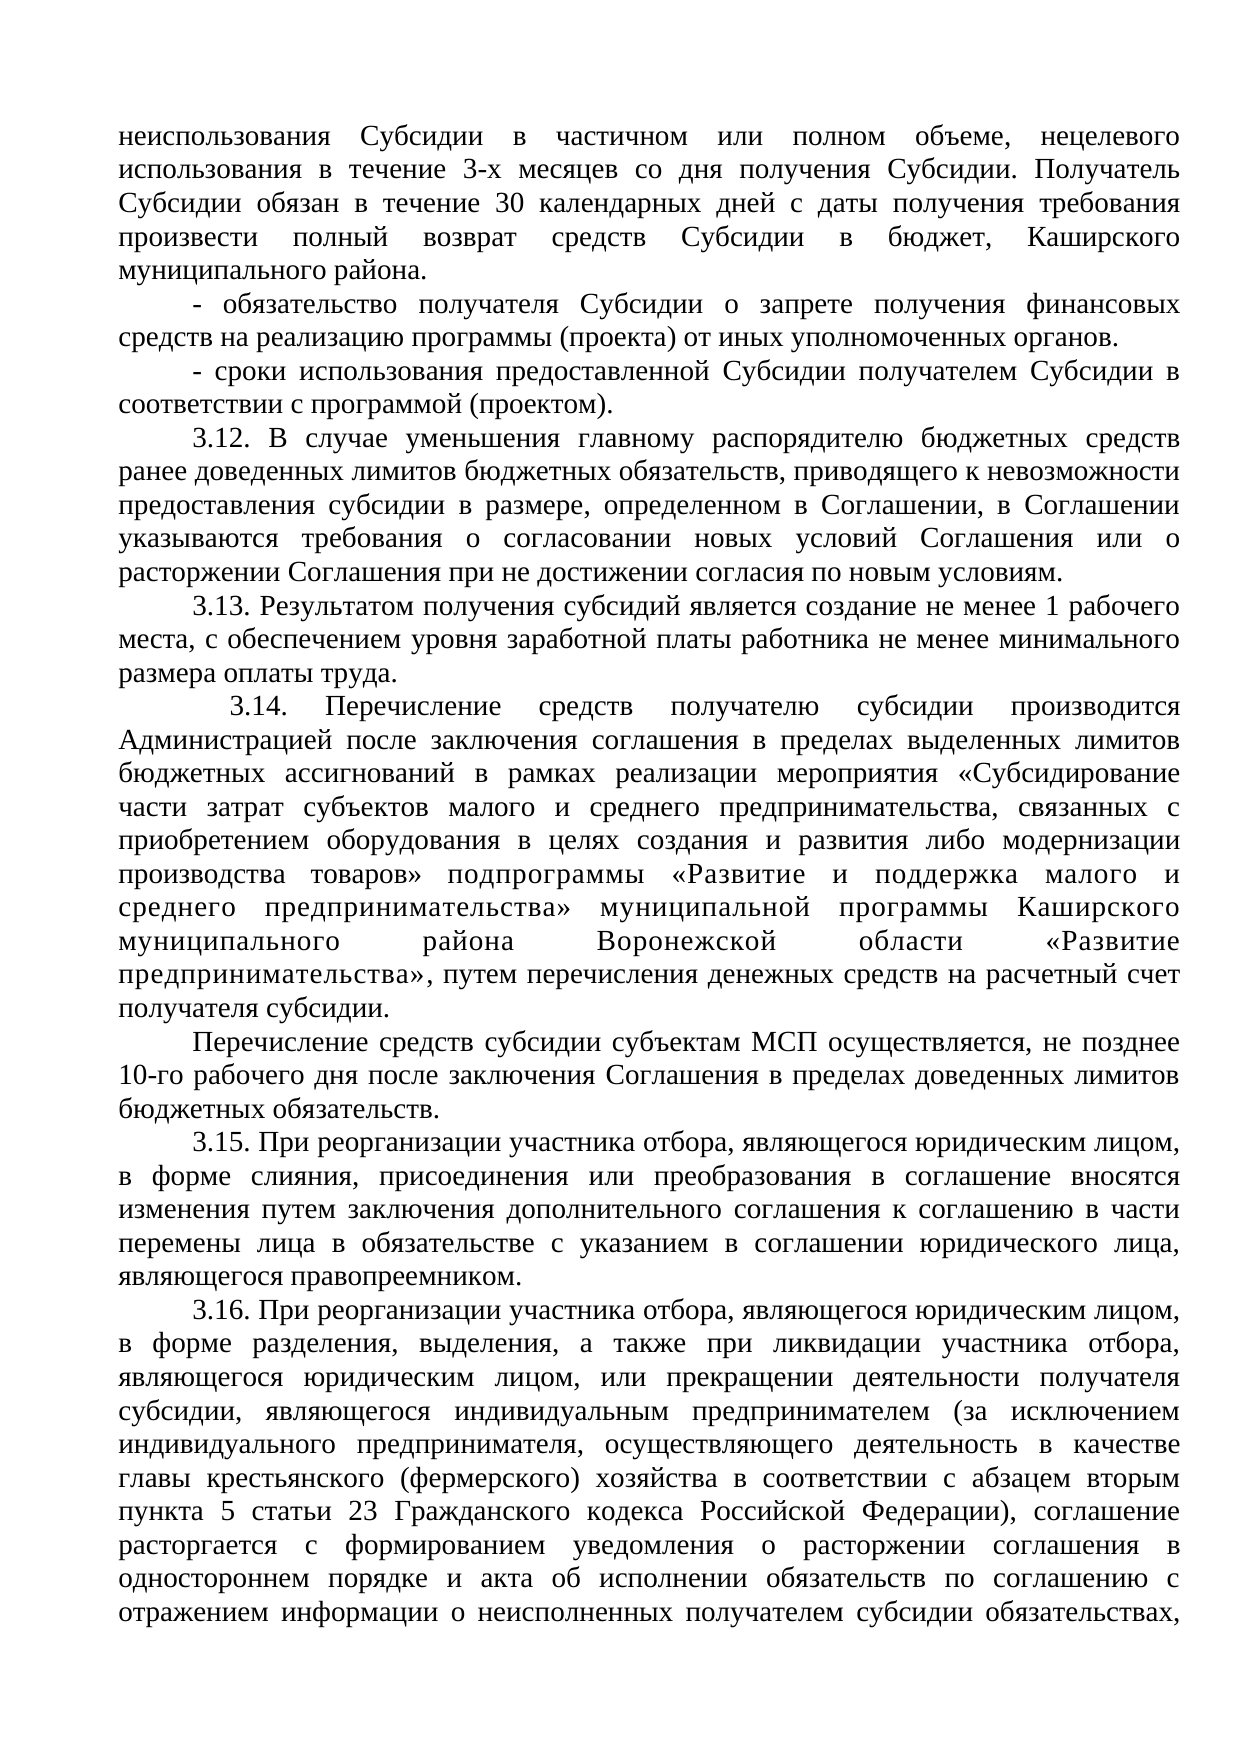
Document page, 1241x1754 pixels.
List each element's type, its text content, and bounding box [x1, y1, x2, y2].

text 3.14. Перечисление средств получателю субсидии производится Администрацией после заключения соглашения в пределах выделенных лимитов бюджетных ассигнований в рамках реализации мероприятия «Субсидирование части затрат субъектов малого и среднего предпринимательства, связанных с приобретением оборудования в целях создания и развития либо модернизации производства товаров» подпрограммы «Развитие и поддержка малого и среднего предпринимательства» муниципальной программы Каширского муниципального района Воронежской области «Развитие предпринимательства», путем перечисления денежных средств на расчетный счет получателя субсидии. [118, 688, 1181, 1024]
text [118, 118, 1181, 286]
text - обязательство получателя Субсидии о запрете получения финансовых средств на реализацию программы (проекта) от иных уполномоченных органов. [118, 286, 1181, 353]
text 3.13. Результатом получения субсидий является создание не менее 1 рабочего места, с обеспечением уровня заработной платы работника не менее минимального размера оплаты труда. [118, 588, 1181, 688]
text 3.12. В случае уменьшения главному распорядителю бюджетных средств ранее доведенных лимитов бюджетных обязательств, приводящего к невозможности предоставления субсидии в размере, определенном в Соглашении, в Соглашении указываются требования о согласовании новых условий Соглашения или о расторжении Соглашения при не достижении согласия по новым условиям. [118, 420, 1181, 588]
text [118, 1292, 1181, 1627]
text 3.15. При реорганизации участника отбора, являющегося юридическим лицом, в форме слияния, присоединения или преобразования в соглашение вносятся изменения путем заключения дополнительного соглашения к соглашению в части перемены лица в обязательстве с указанием в соглашении юридического лица, являющегося правопреемником. [118, 1124, 1181, 1292]
text - сроки использования предоставленной Субсидии получателем Субсидии в соответствии с программой (проектом). [118, 353, 1181, 420]
text Перечисление средств субсидии субъектам МСП осуществляется, не позднее 10-го рабочего дня после заключения Соглашения в пределах доведенных лимитов бюджетных обязательств. [118, 1024, 1181, 1124]
